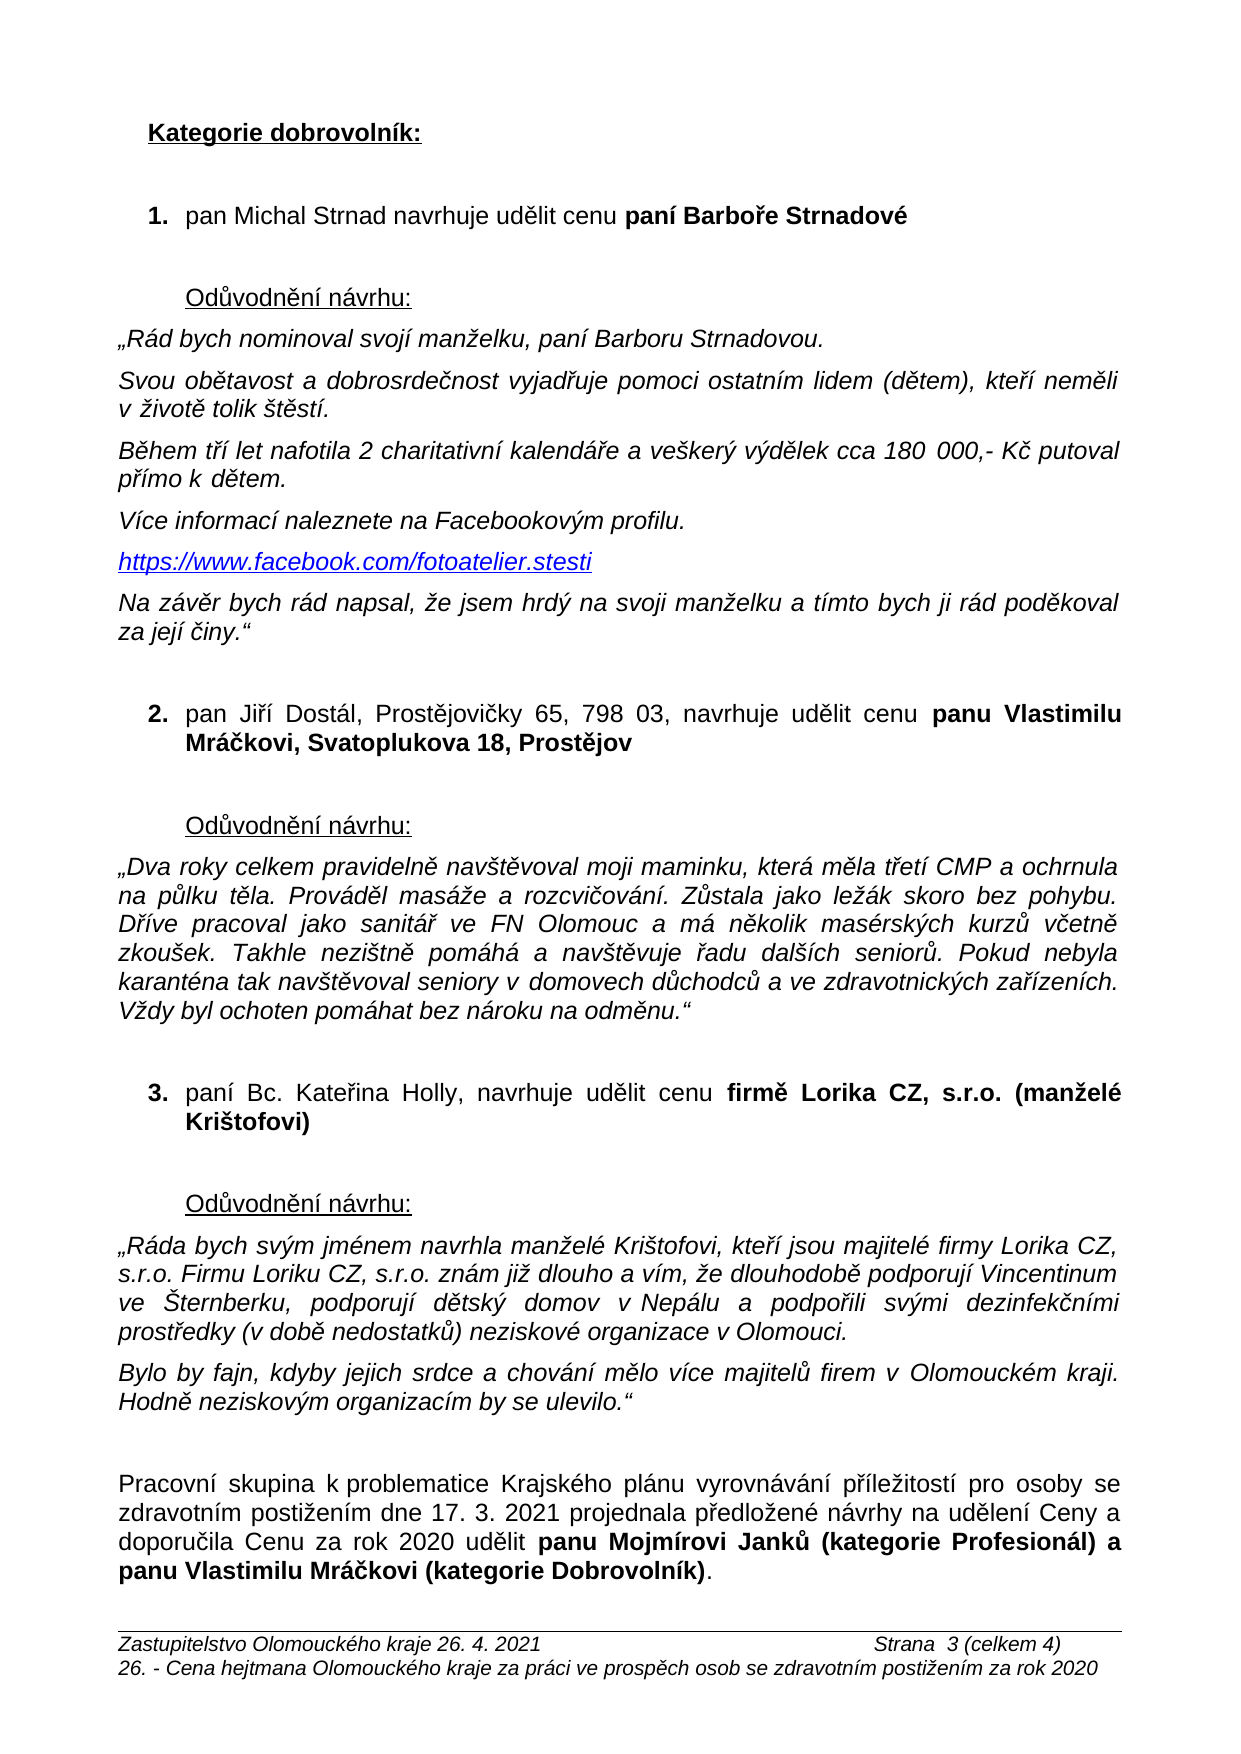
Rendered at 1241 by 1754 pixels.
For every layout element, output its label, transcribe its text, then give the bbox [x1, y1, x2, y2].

text https://www.facebook.com/fotoatelier.stesti [118, 547, 1122, 576]
text Odůvodnění návrhu: [118, 811, 1122, 839]
list paní Bc. Kateřina Holly, navrhuje udělit cenu firmě Lorika CZ, s.r.o. (manželé Krištofovi) [148, 1078, 1122, 1136]
list pan Jiří Dostál, Prostějovičky 65, 798 03, navrhuje udělit cenu panu Vlastimilu Mráčkovi, Svatoplukova 18, Prostějov [148, 699, 1122, 757]
text Svou obětavost a dobrosrdečnost vyjadřuje pomoci ostatním lidem (dětem), kteří neměli v životě tolik štěstí. [118, 366, 1122, 423]
list pan Michal Strnad navrhuje udělit cenu paní Barboře Strnadové [148, 201, 1122, 229]
text Více informací naleznete na Facebookovým profilu. [118, 506, 1122, 534]
text Na závěr bych rád napsal, že jsem hrdý na svoji manželku a tímto bych ji rád poděkoval za její činy.“ [118, 588, 1122, 646]
text Bylo by fajn, kdyby jejich srdce a chování mělo více majitelů firem v Olomouckém kraji. Hodně neziskovým organizacím by se ulevilo.“ [118, 1358, 1122, 1416]
text Během tří let nafotila 2 charitativní kalendáře a veškerý výdělek cca 180 000,- Kč putoval přímo k dětem. [118, 436, 1122, 493]
text „Rád bych nominoval svojí manželku, paní Barboru Strnadovou. [118, 324, 1122, 353]
text „Dva roky celkem pravidelně navštěvoval moji maminku, která měla třetí CMP a ochrnula na půlku těla. Prováděl masáže a rozcvičování. Zůstala jako ležák skoro bez pohybu. Dříve pracoval jako sanitář ve FN Olomouc a má několik masérských kurzů včetně zkoušek. Takhle nezištně pomáhá a navštěvuje řadu dalších seniorů. Pokud nebyla karanténa tak navštěvoval seniory v domovech důchodců a ve zdravotnických zařízeních. Vždy byl ochoten pomáhat bez nároku na odměnu.“ [118, 852, 1122, 1024]
text Odůvodnění návrhu: [118, 1189, 1122, 1218]
text Kategorie dobrovolník: [118, 118, 1122, 147]
text Pracovní skupina k problematice Krajského plánu vyrovnávání příležitostí pro osoby se zdravotním postižením dne 17. 3. 2021 projednala předložené návrhy na udělení Ceny a doporučila Cenu za rok 2020 udělit panu Mojmírovi Janků (kategorie Profesionál) a panu Vlastimilu Mráčkovi (kategorie Dobrovolník). [118, 1469, 1122, 1584]
text „Ráda bych svým jménem navrhla manželé Krištofovi, kteří jsou majitelé firmy Lorika CZ, s.r.o. Firmu Loriku CZ, s.r.o. znám již dlouho a vím, že dlouhodobě podporují Vincentinum ve Šternberku, podporují dětský domov v Nepálu a podpořili svými dezinfekčními prostředky (v době nedostatků) neziskové organizace v Olomouci. [118, 1231, 1122, 1346]
text Odůvodnění návrhu: [118, 283, 1122, 312]
